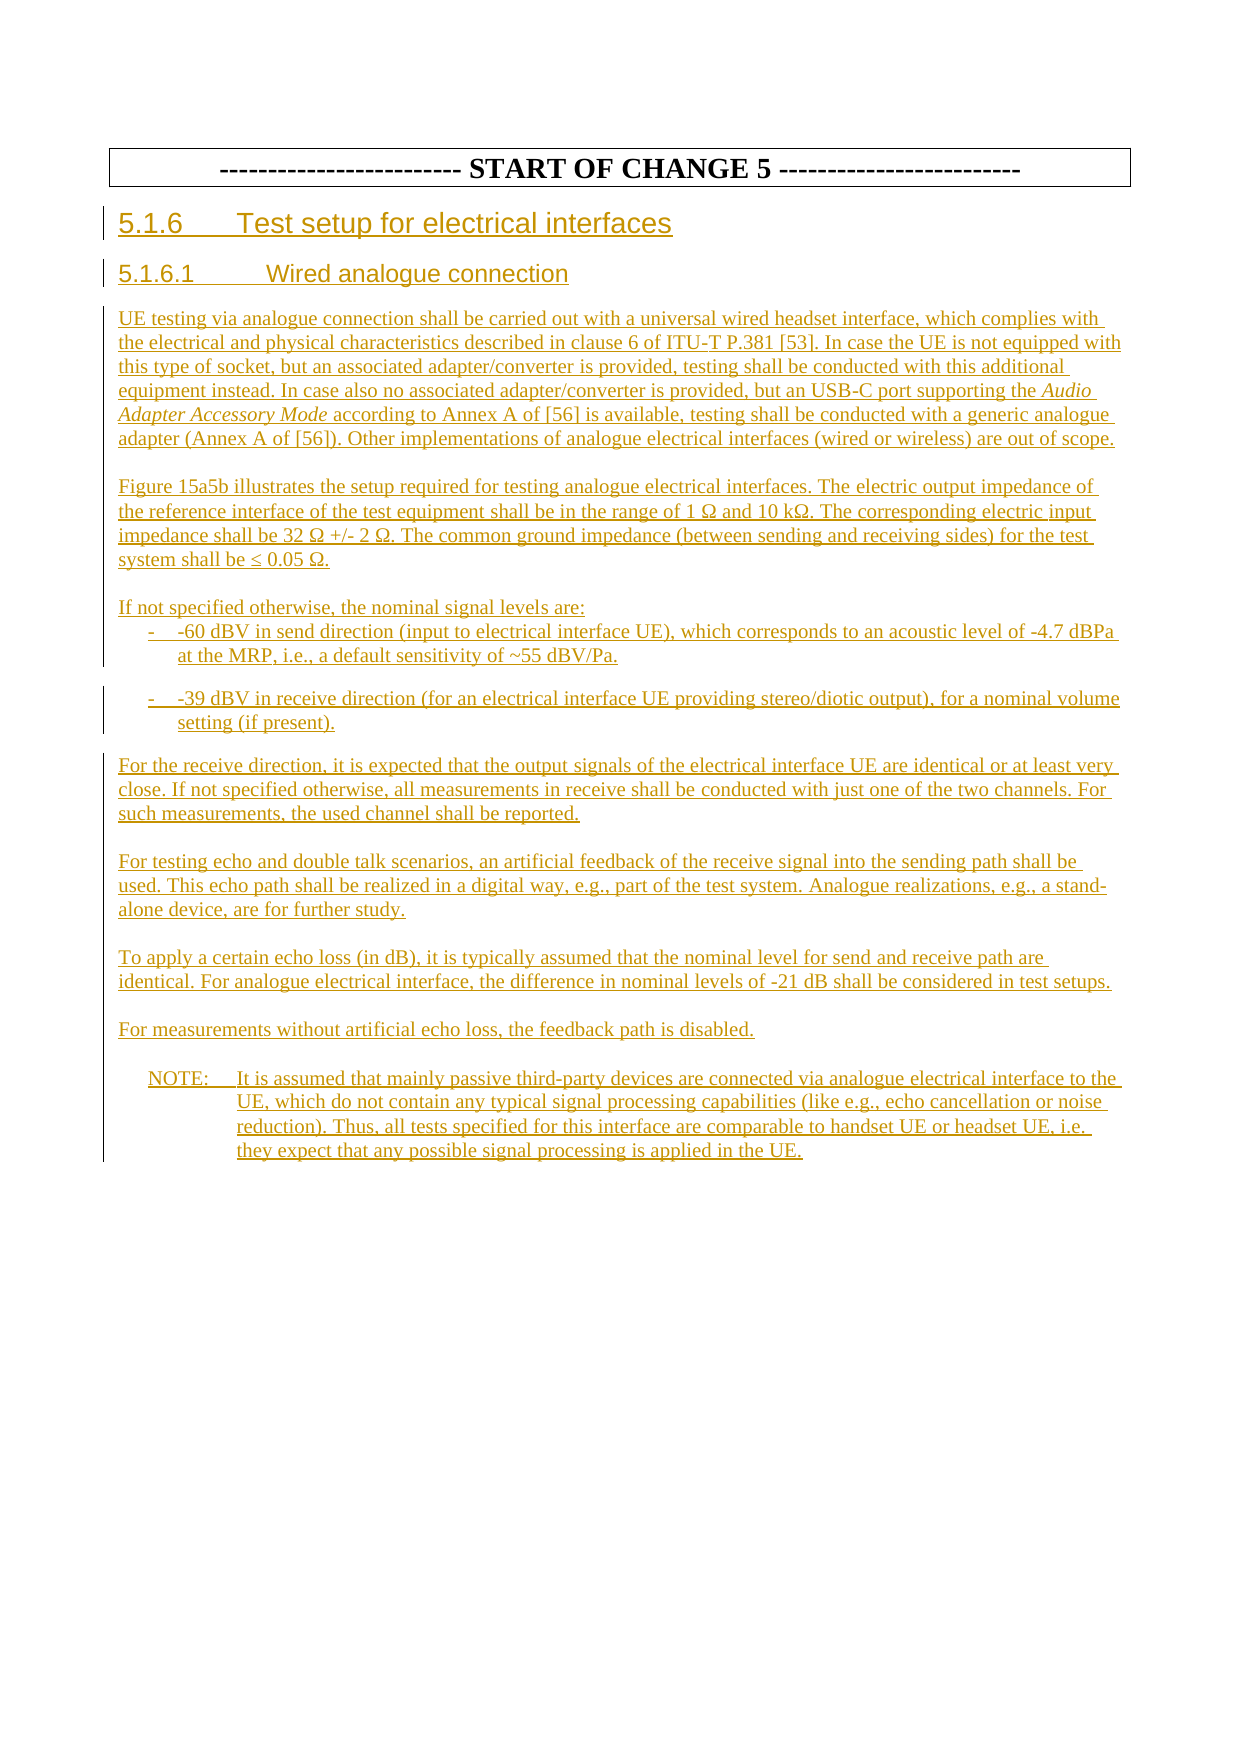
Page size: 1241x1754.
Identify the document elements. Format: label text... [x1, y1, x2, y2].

list ------------------------- START OF CHANGE 5 ------------------------- [110, 149, 1130, 186]
